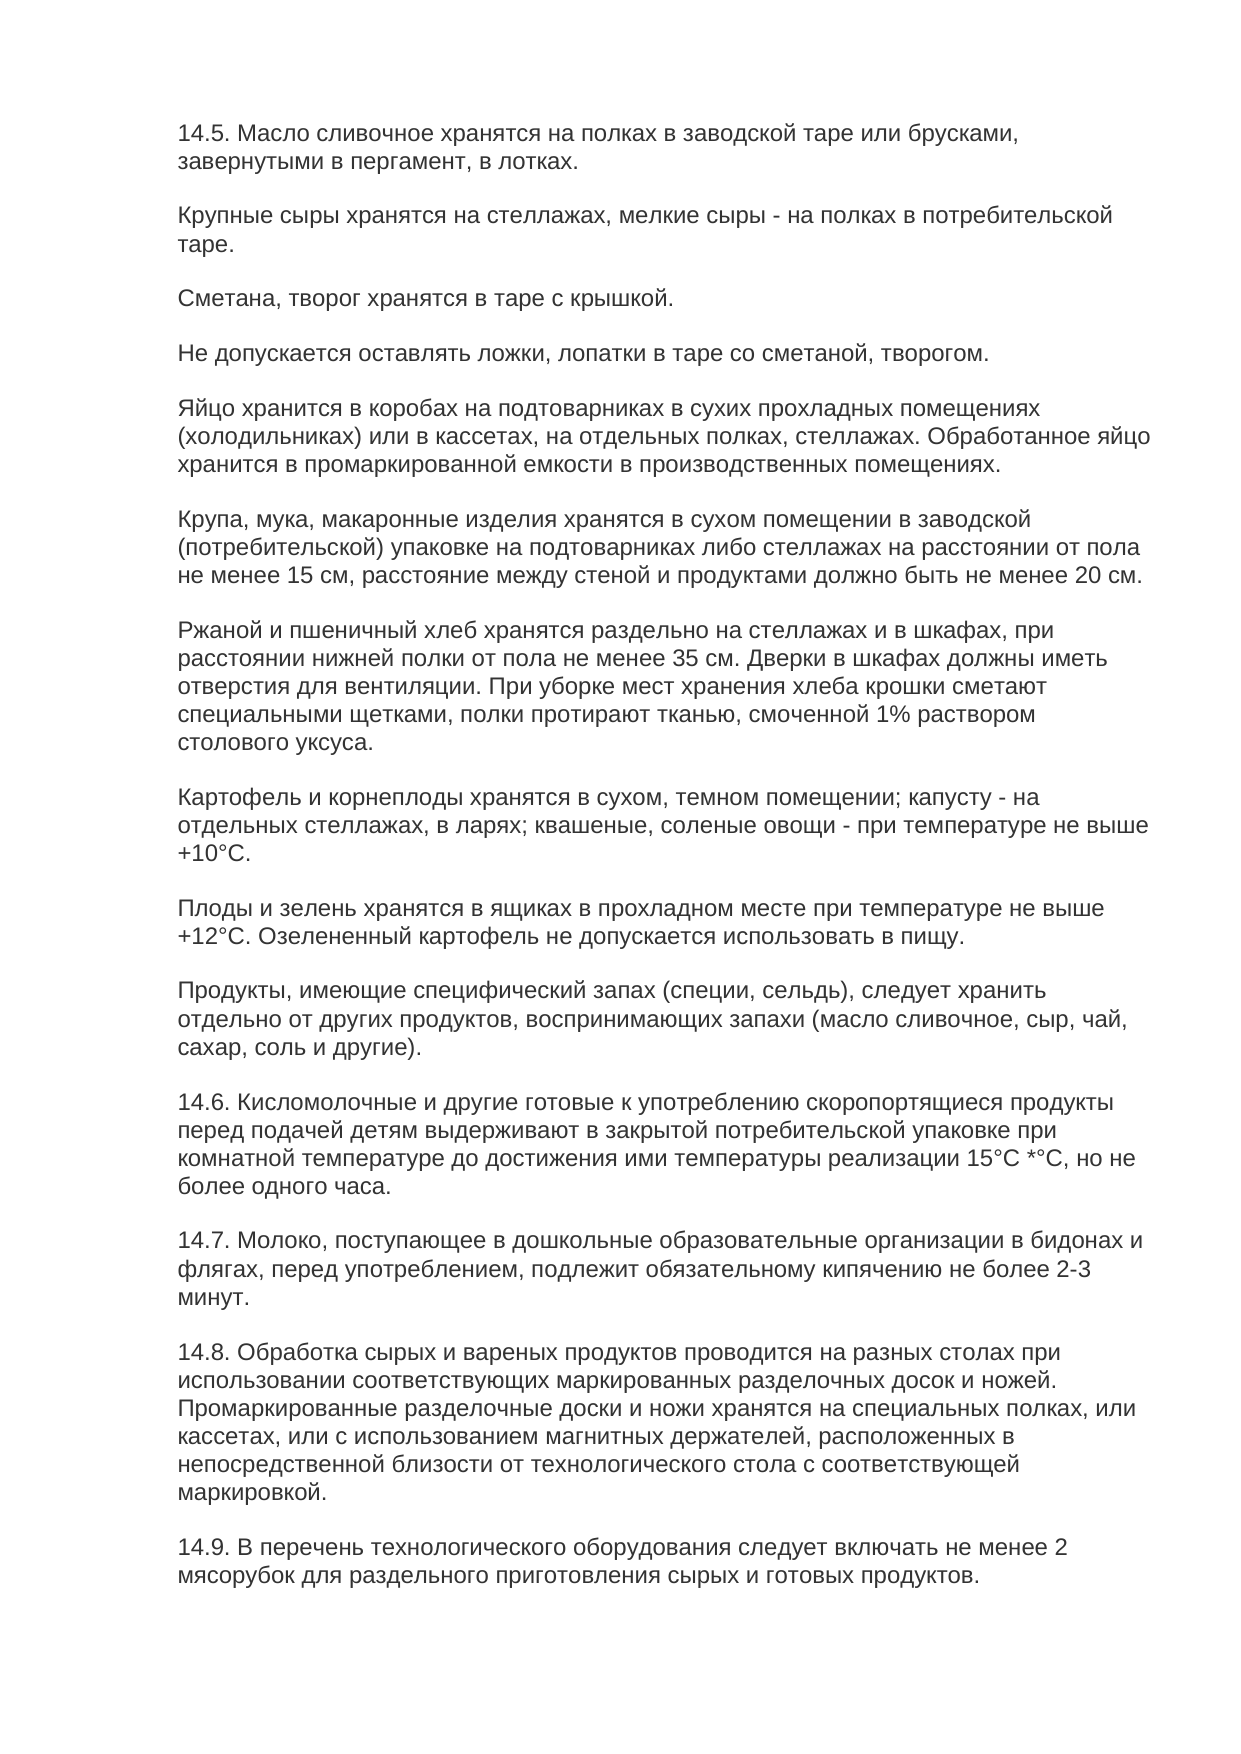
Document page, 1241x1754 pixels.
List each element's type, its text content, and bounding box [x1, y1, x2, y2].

text 14.8. Обработка сырых и вареных продуктов проводится на разных столах при использовании соответствующих маркированных разделочных досок и ножей. Промаркированные разделочные доски и ножи хранятся на специальных полках, или кассетах, или с использованием магнитных держателей, расположенных в непосредственной близости от технологического стола с соответствующей маркировкой. [177, 1337, 1152, 1506]
text 14.5. Масло сливочное хранятся на полках в заводской таре или брусками, завернутыми в пергамент, в лотках. [177, 118, 1152, 174]
text Ржаной и пшеничный хлеб хранятся раздельно на стеллажах и в шкафах, при расстоянии нижней полки от пола не менее 35 см. Дверки в шкафах должны иметь отверстия для вентиляции. При уборке мест хранения хлеба крошки сметают специальными щетками, полки протирают тканью, смоченной 1% раствором столового уксуса. [177, 615, 1152, 756]
text Сметана, творог хранятся в таре с крышкой. [177, 284, 1152, 312]
text Картофель и корнеплоды хранятся в сухом, темном помещении; капусту - на отдельных стеллажах, в ларях; квашеные, соленые овощи - при температуре не выше +10°С. [177, 782, 1152, 867]
text Крупа, мука, макаронные изделия хранятся в сухом помещении в заводской (потребительской) упаковке на подтоварниках либо стеллажах на расстоянии от пола не менее 15 см, расстояние между стеной и продуктами должно быть не менее 20 см. [177, 504, 1152, 588]
text 14.7. Молоко, поступающее в дошкольные образовательные организации в бидонах и флягах, перед употреблением, подлежит обязательному кипячению не более 2-3 минут. [177, 1226, 1152, 1310]
text Яйцо хранится в коробах на подтоварниках в сухих прохладных помещениях (холодильниках) или в кассетах, на отдельных полках, стеллажах. Обработанное яйцо хранится в промаркированной емкости в производственных помещениях. [177, 393, 1152, 477]
text Продукты, имеющие специфический запах (специи, сельдь), следует хранить отдельно от других продуктов, воспринимающих запахи (масло сливочное, сыр, чай, сахар, соль и другие). [177, 976, 1152, 1060]
text Не допускается оставлять ложки, лопатки в таре со сметаной, творогом. [177, 338, 1152, 367]
text 14.9. В перечень технологического оборудования следует включать не менее 2 мясорубок для раздельного приготовления сырых и готовых продуктов. [177, 1532, 1152, 1588]
text Плоды и зелень хранятся в ящиках в прохладном месте при температуре не выше +12°С. Озелененный картофель не допускается использовать в пищу. [177, 893, 1152, 949]
text Крупные сыры хранятся на стеллажах, мелкие сыры - на полках в потребительской таре. [177, 201, 1152, 257]
text 14.6. Кисломолочные и другие готовые к употреблению скоропортящиеся продукты перед подачей детям выдерживают в закрытой потребительской упаковке при комнатной температуре до достижения ими температуры реализации 15°С *°С, но не более одного часа. [177, 1087, 1152, 1199]
